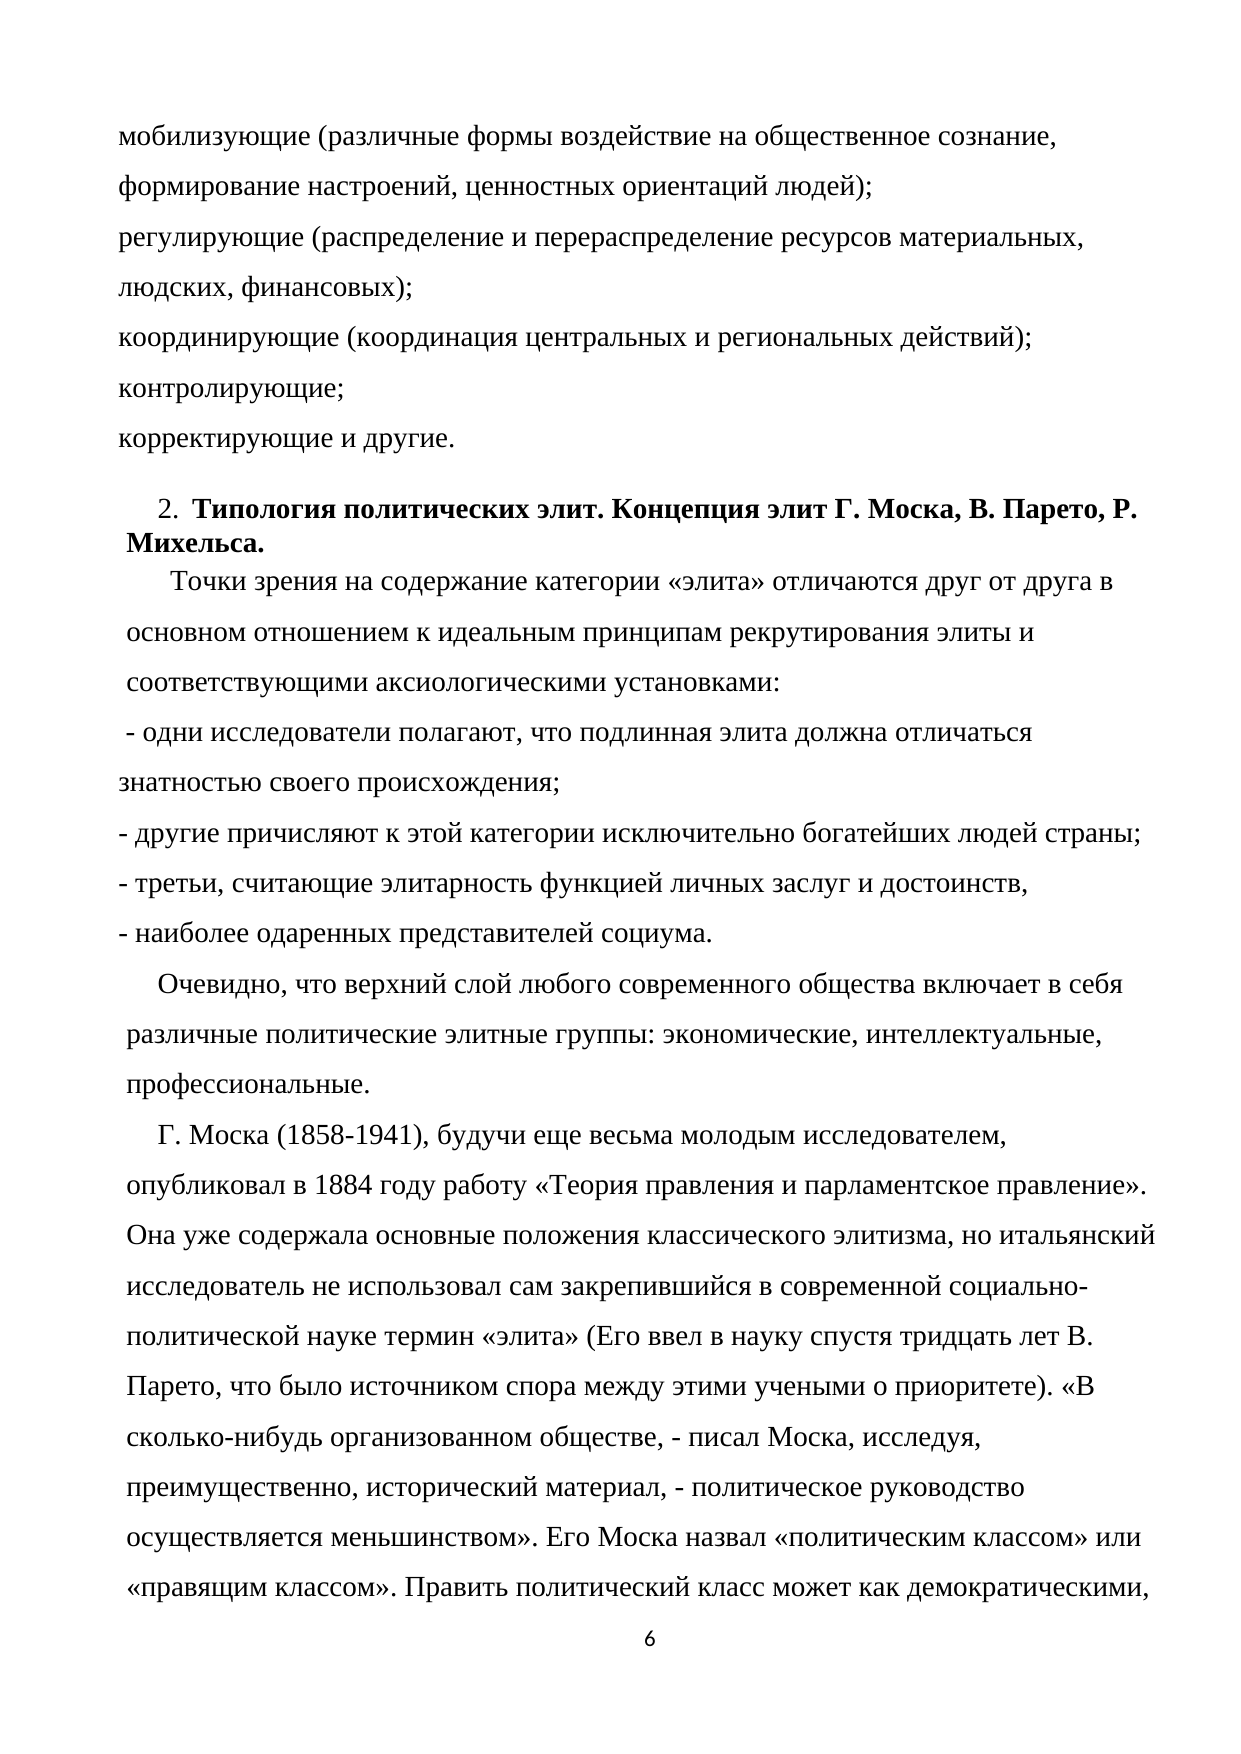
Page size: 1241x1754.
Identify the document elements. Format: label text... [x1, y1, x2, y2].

text - одни исследователи полагают, что подлинная элита должна отличаться знатностью своего происхождения; [118, 714, 1173, 798]
text Точки зрения на содержание категории «элита» отличаются друг от друга в основном отношением к идеальным принципам рекрутирования элиты и соответствующими аксиологическими установками: [126, 563, 1173, 697]
text Очевидно, что верхний слой любого современного общества включает в себя различные политические элитные группы: экономические, интеллектуальные, профессиональные. [126, 966, 1173, 1100]
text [126, 1117, 1173, 1603]
list Типология политических элит. Концепция элит Г. Моска, В. Парето, Р. Михельса. [126, 491, 1173, 558]
text - третьи, считающие элитарность функцией личных заслуг и достоинств, [118, 865, 1173, 899]
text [118, 118, 1181, 453]
text - наиболее одаренных представителей социума. [118, 916, 1173, 949]
text - другие причисляют к этой категории исключительно богатейших людей страны; [118, 815, 1173, 848]
